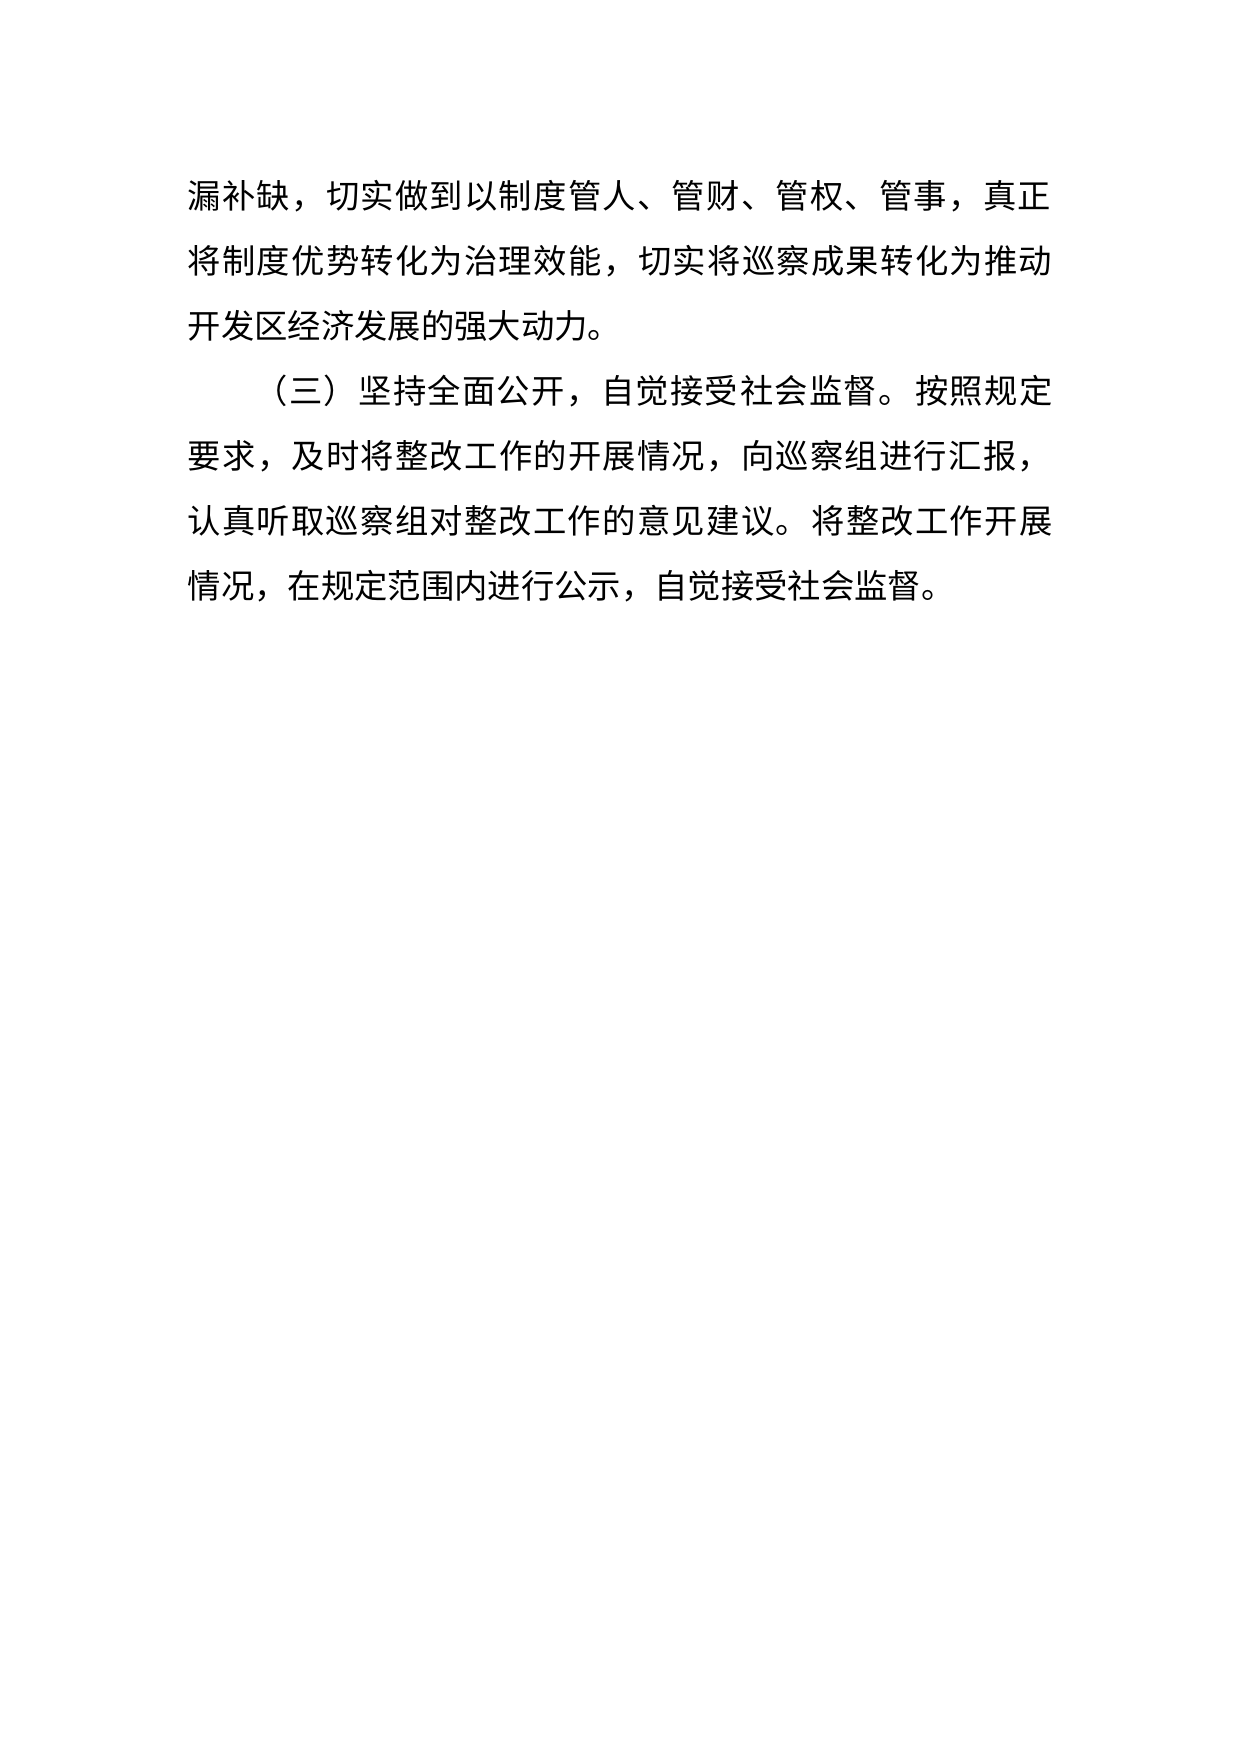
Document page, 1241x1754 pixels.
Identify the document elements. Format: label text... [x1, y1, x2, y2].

list （三）坚持全面公开，自觉接受社会监督。按照规定要求，及时将整改工作的开展情况，向巡察组进行汇报，认真听取巡察组对整改工作的意见建议。将整改工作开展情况，在规定范围内进行公示，自觉接受社会监督。 [187, 357, 1053, 617]
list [187, 162, 1053, 357]
